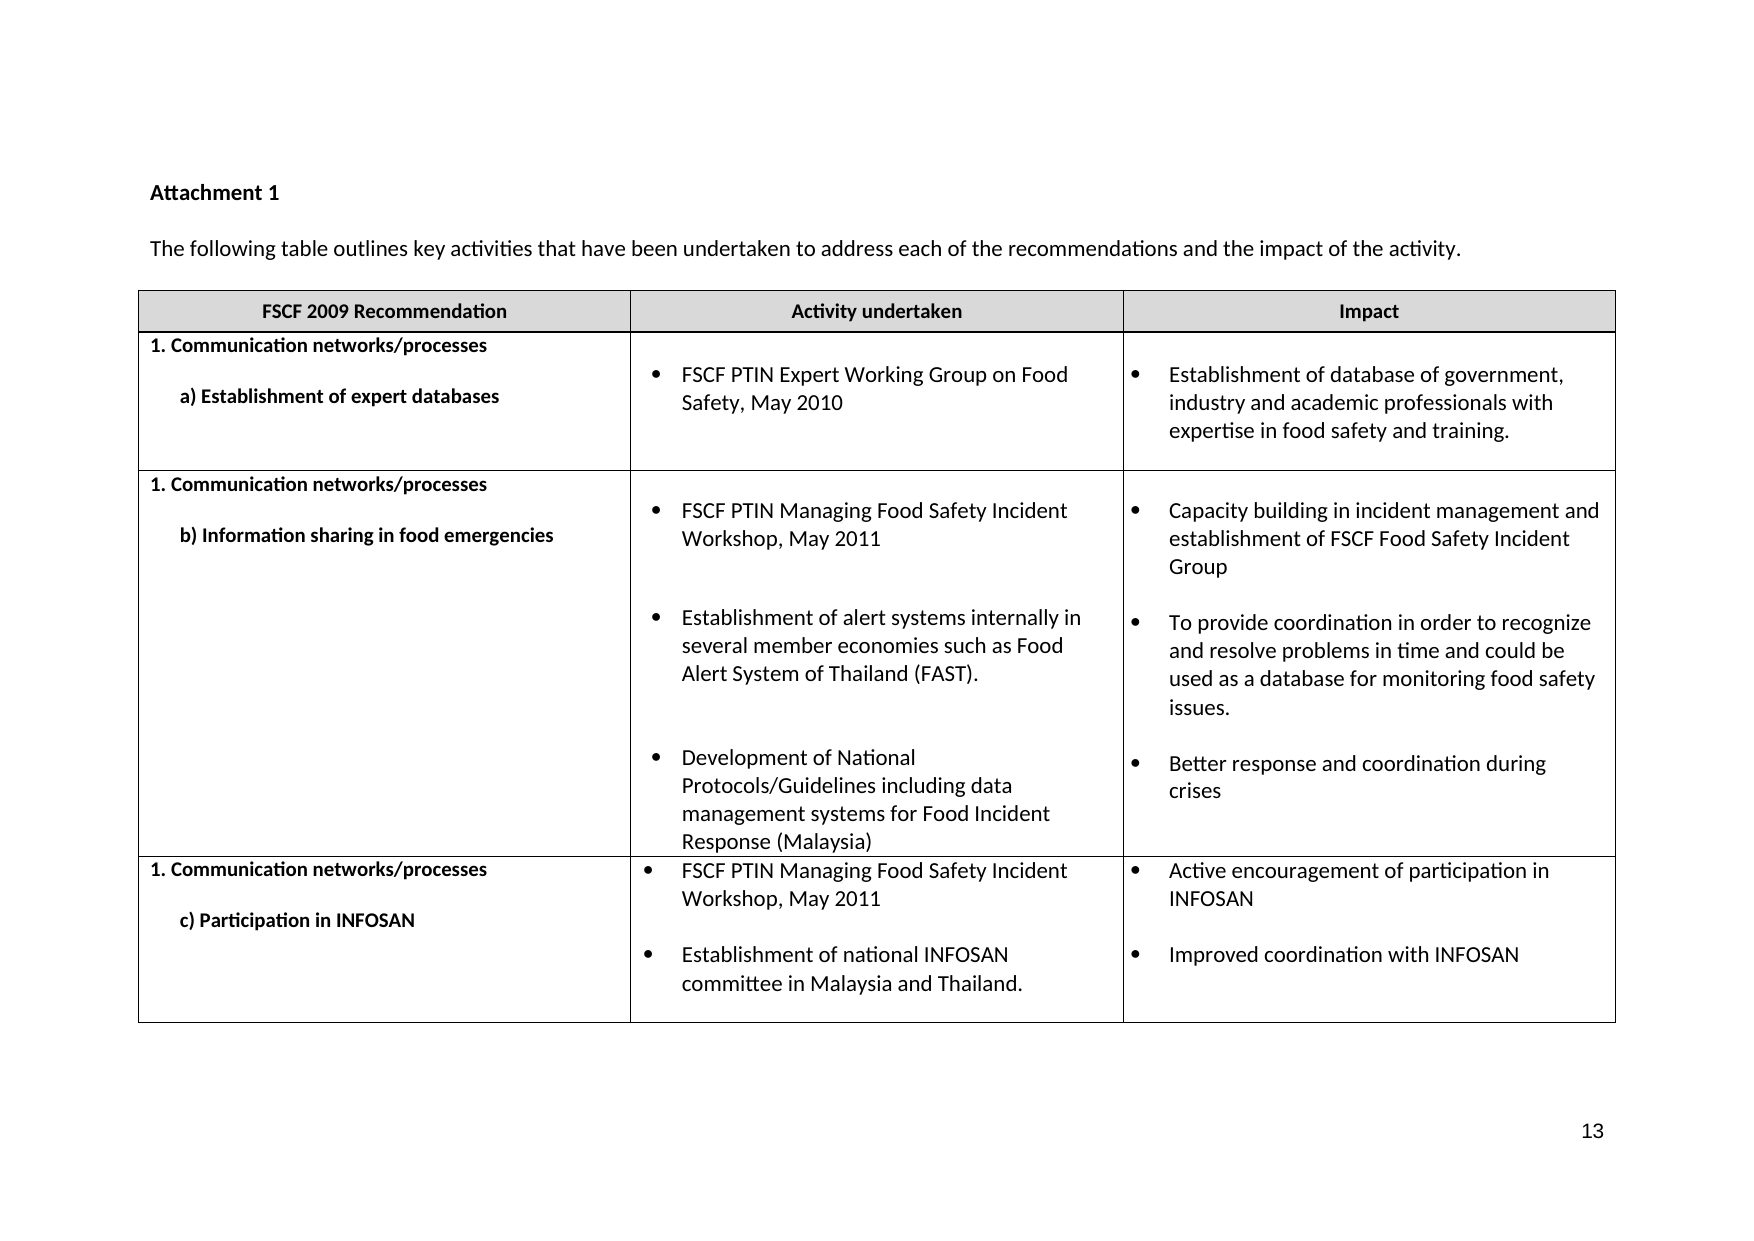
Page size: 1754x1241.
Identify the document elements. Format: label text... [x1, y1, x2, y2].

table_cell 1. Communication networks/processes c) Participation in INFOSAN [139, 857, 630, 1022]
text Attachment 1 [150, 178, 1604, 206]
table_header Activity undertaken [631, 291, 1123, 331]
table_cell FSCF PTIN Expert Working Group on Food Safety, May 2010 [631, 333, 1123, 470]
table_header Impact [1124, 291, 1615, 331]
text The following table outlines key activities that have been undertaken to address each of the recommendations and the impact of the activity. [150, 234, 1604, 262]
table_cell Establishment of database of government, industry and academic professionals with expertise in food safety and training. [1124, 333, 1615, 470]
table_cell 1. Communication networks/processes a) Establishment of expert databases [139, 333, 630, 470]
table_cell Active encouragement of participation in INFOSAN Improved coordination with INFOSAN [1124, 857, 1615, 1022]
table_cell FSCF PTIN Managing Food Safety Incident Workshop, May 2011 Establishment of national INFOSAN committee in Malaysia and Thailand. [631, 857, 1123, 1022]
table_cell FSCF PTIN Managing Food Safety Incident Workshop, May 2011 Establishment of alert systems internally in several member economies such as Food Alert System of Thailand (FAST). Development of National Protocols/Guidelines including data management systems for Food Incident Response (Malaysia) [631, 471, 1123, 856]
table_header FSCF 2009 Recommendation [139, 291, 630, 331]
table_cell 1. Communication networks/processes b) Information sharing in food emergencies [139, 471, 630, 856]
table_cell Capacity building in incident management and establishment of FSCF Food Safety Incident Group To provide coordination in order to recognize and resolve problems in time and could be used as a database for monitoring food safety issues. Better response and coordination during crises [1124, 471, 1615, 856]
